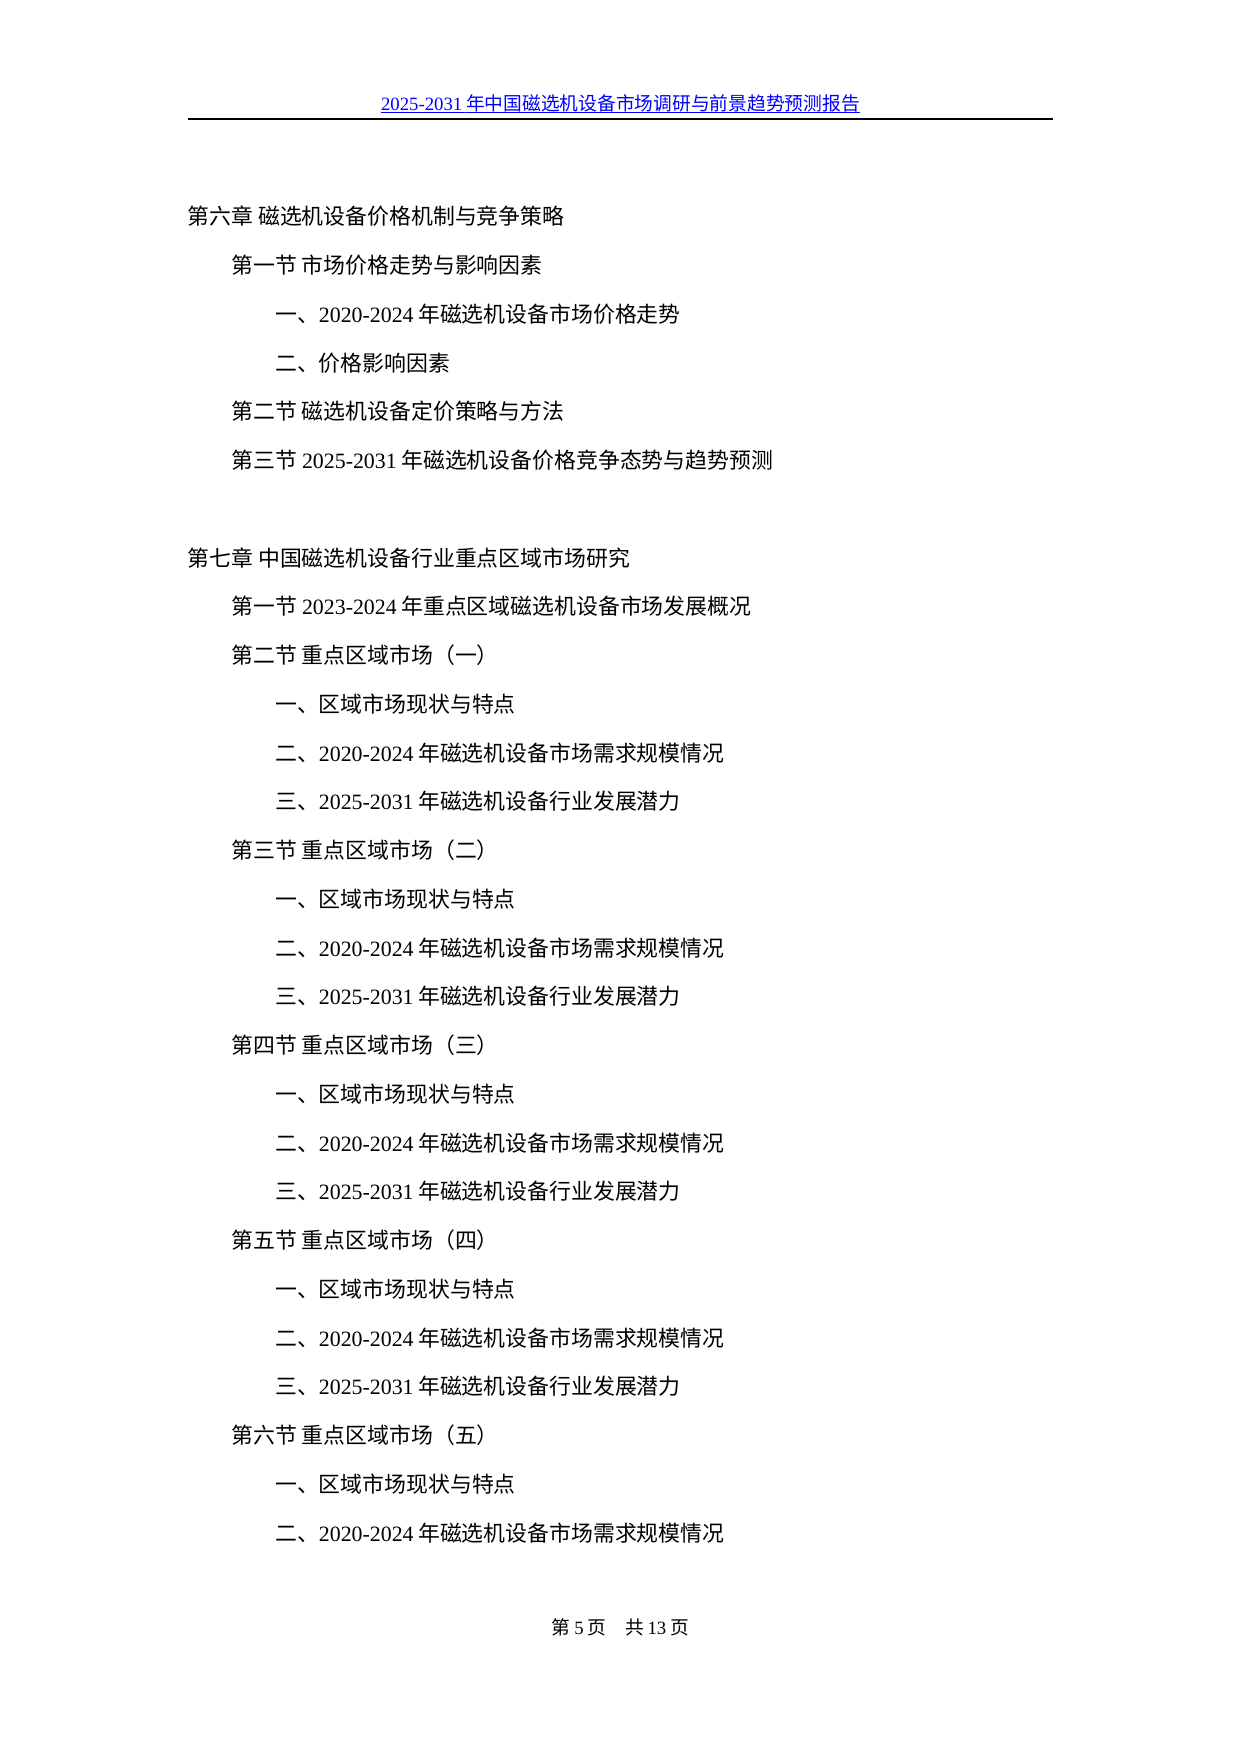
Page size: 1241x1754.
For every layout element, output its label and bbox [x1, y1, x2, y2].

text [187, 150, 1053, 1548]
